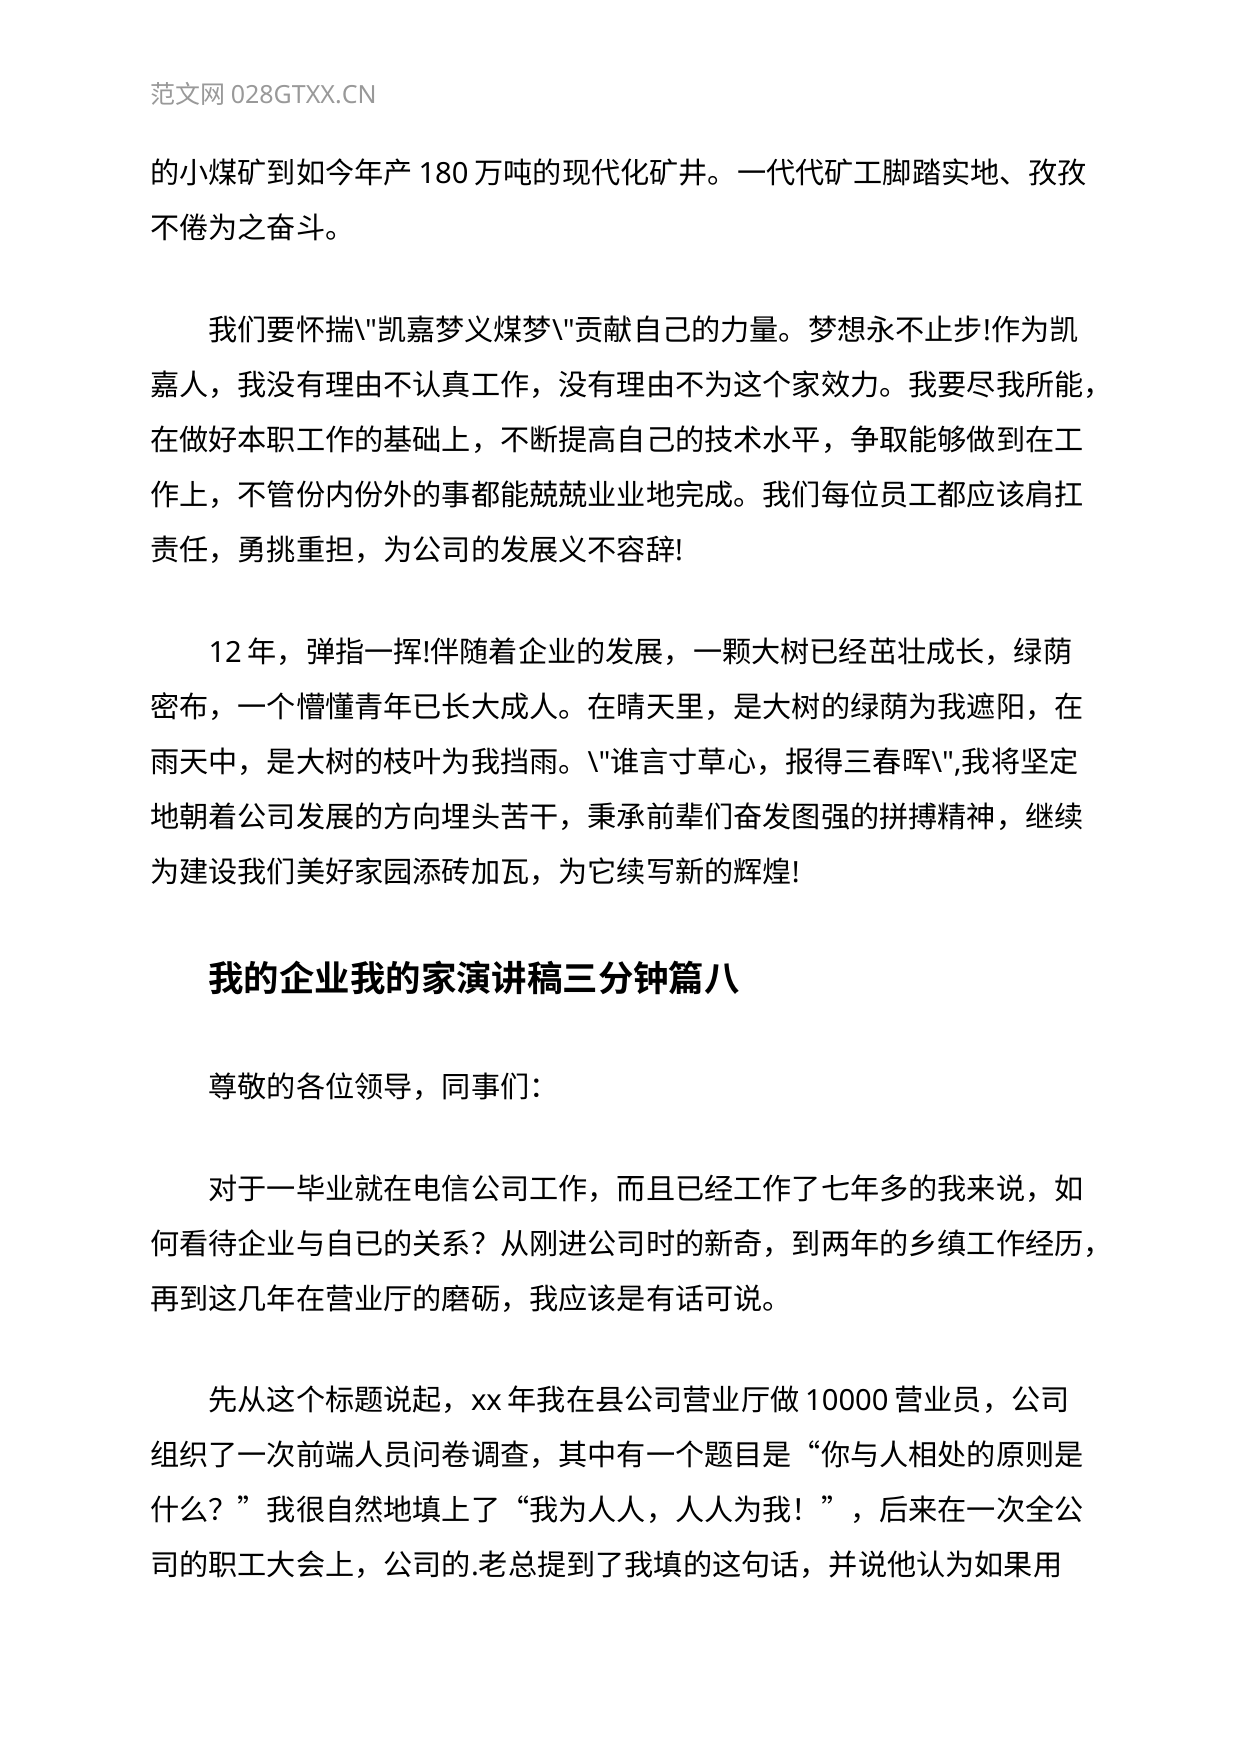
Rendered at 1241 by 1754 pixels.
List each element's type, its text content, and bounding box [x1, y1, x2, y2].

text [150, 150, 1090, 247]
text 尊敬的各位领导，同事们： [150, 1064, 1090, 1106]
text 我的企业我的家演讲稿三分钟篇八 [150, 950, 1090, 1001]
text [150, 1377, 1090, 1584]
text 对于一毕业就在电信公司工作，而且已经工作了七年多的我来说，如何看待企业与自已的关系？从刚进公司时的新奇，到两年的乡缜工作经历，再到这几年在营业厅的磨砺，我应该是有话可说。 [150, 1165, 1090, 1317]
text 12年，弹指一挥!伴随着企业的发展，一颗大树已经茁壮成长，绿荫密布，一个懵懂青年已长大成人。在晴天里，是大树的绿荫为我遮阳，在雨天中，是大树的枝叶为我挡雨。\"谁言寸草心，报得三春晖\",我将坚定地朝着公司发展的方向埋头苦干，秉承前辈们奋发图强的拼搏精神，继续为建设我们美好家园添砖加瓦，为它续写新的辉煌! [150, 628, 1090, 891]
text 我们要怀揣\"凯嘉梦义煤梦\"贡献自己的力量。梦想永不止步!作为凯嘉人，我没有理由不认真工作，没有理由不为这个家效力。我要尽我所能，在做好本职工作的基础上，不断提高自己的技术水平，争取能够做到在工作上，不管份内份外的事都能兢兢业业地完成。我们每位员工都应该肩扛责任，勇挑重担，为公司的发展义不容辞! [150, 307, 1090, 569]
